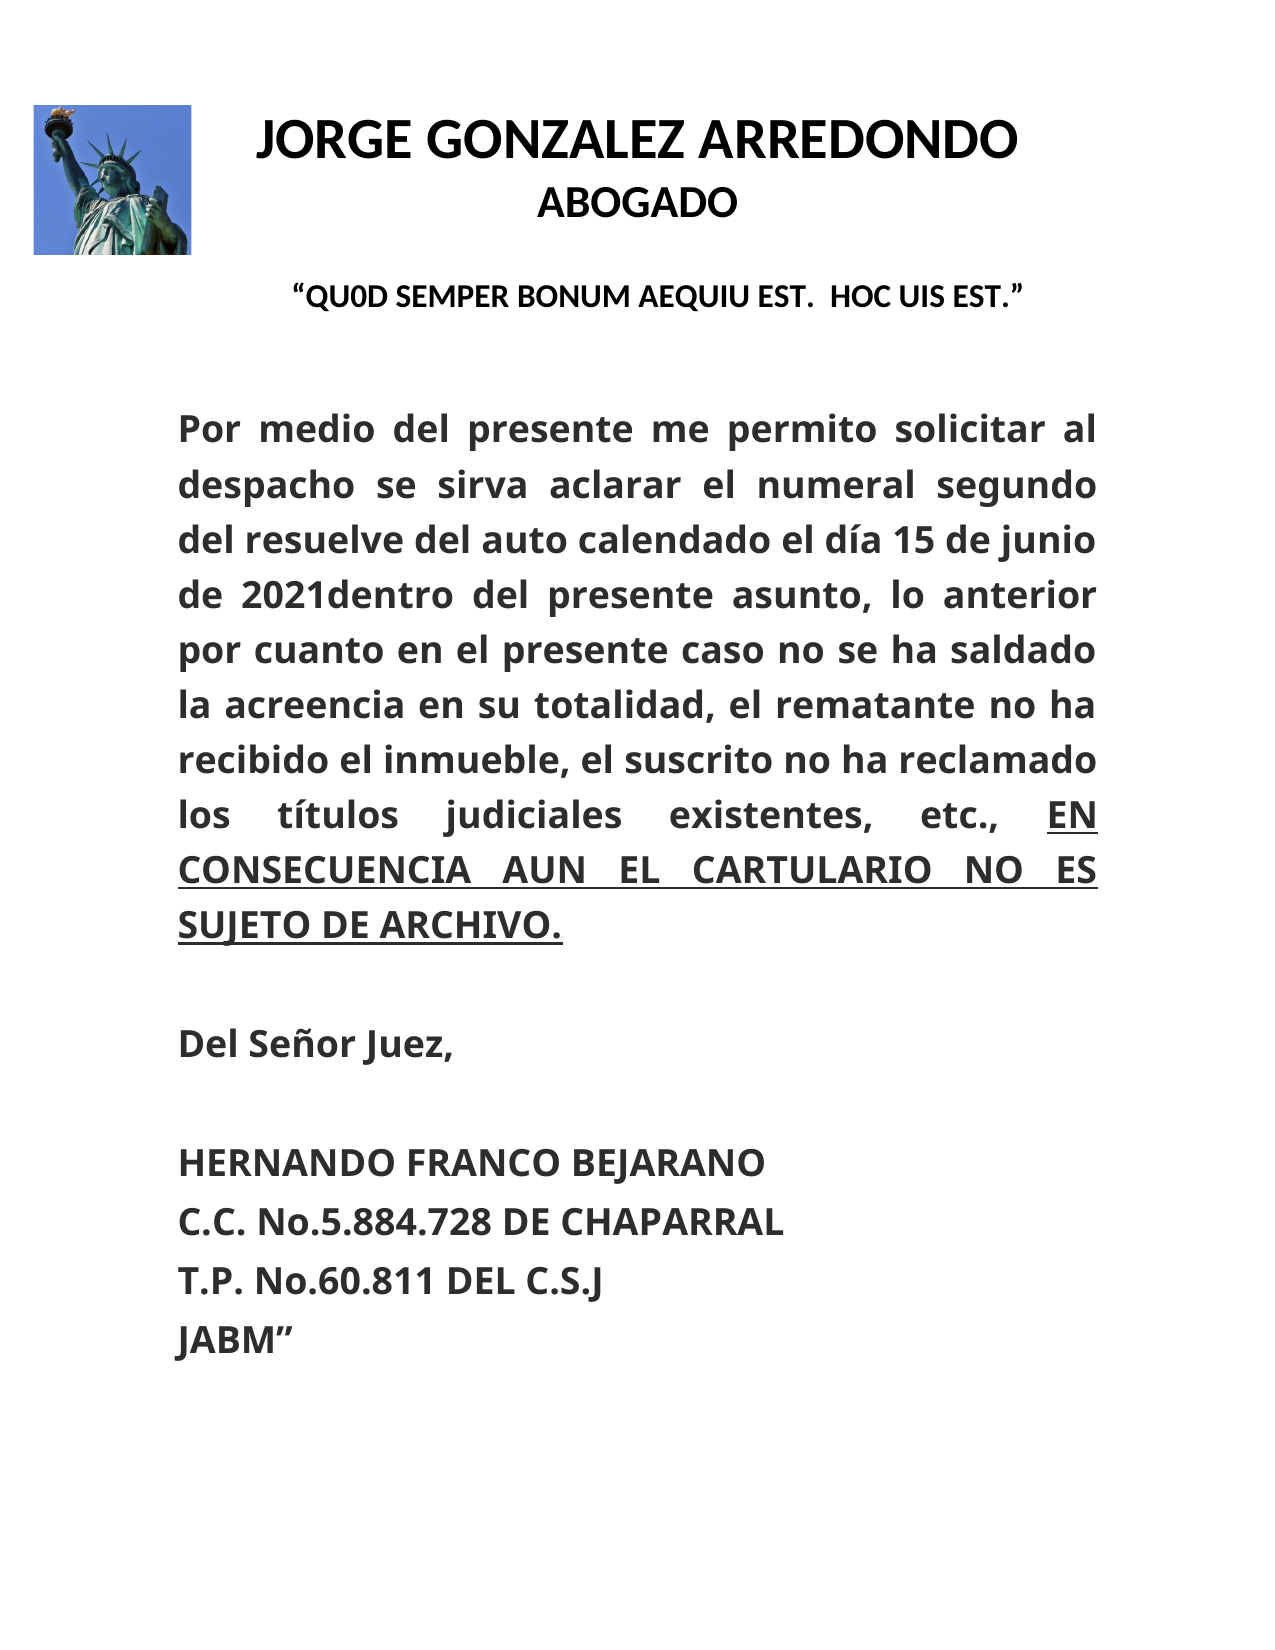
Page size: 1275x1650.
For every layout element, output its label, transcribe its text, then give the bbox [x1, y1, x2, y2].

subtitle T.P. No.60.811 DEL C.S.J [177, 1254, 1098, 1305]
subtitle JABM” [177, 1314, 1098, 1365]
picture [33, 105, 192, 255]
subtitle Por medio del presente me permito solicitar al despacho se sirva aclarar el numeral segundo del resuelve del auto calendado el día 15 de junio de 2021dentro del presente asunto, lo anterior por cuanto en el presente caso no se ha saldado la acreencia en su totalidad, el rematante no ha recibido el inmueble, el suscrito no ha reclamado los títulos judiciales existentes, etc., EN CONSECUENCIA AUN EL CARTULARIO NO ES SUJETO DE ARCHIVO. [177, 888, 1098, 950]
subtitle Por medio del presente me permito solicitar al despacho se sirva aclarar el numeral segundo del resuelve del auto calendado el día 15 de junio de 2021dentro del presente asunto, lo anterior por cuanto en el presente caso no se ha saldado la acreencia en su totalidad, el rematante no ha recibido el inmueble, el suscrito no ha reclamado los títulos judiciales existentes, etc., EN CONSECUENCIA AUN EL CARTULARIO NO ES SUJETO DE ARCHIVO. [177, 403, 1098, 887]
subtitle C.C. No.5.884.728 DE CHAPARRAL [177, 1195, 1098, 1246]
subtitle Del Señor Juez, [177, 1017, 1098, 1068]
subtitle HERNANDO FRANCO BEJARANO [177, 1136, 1098, 1187]
